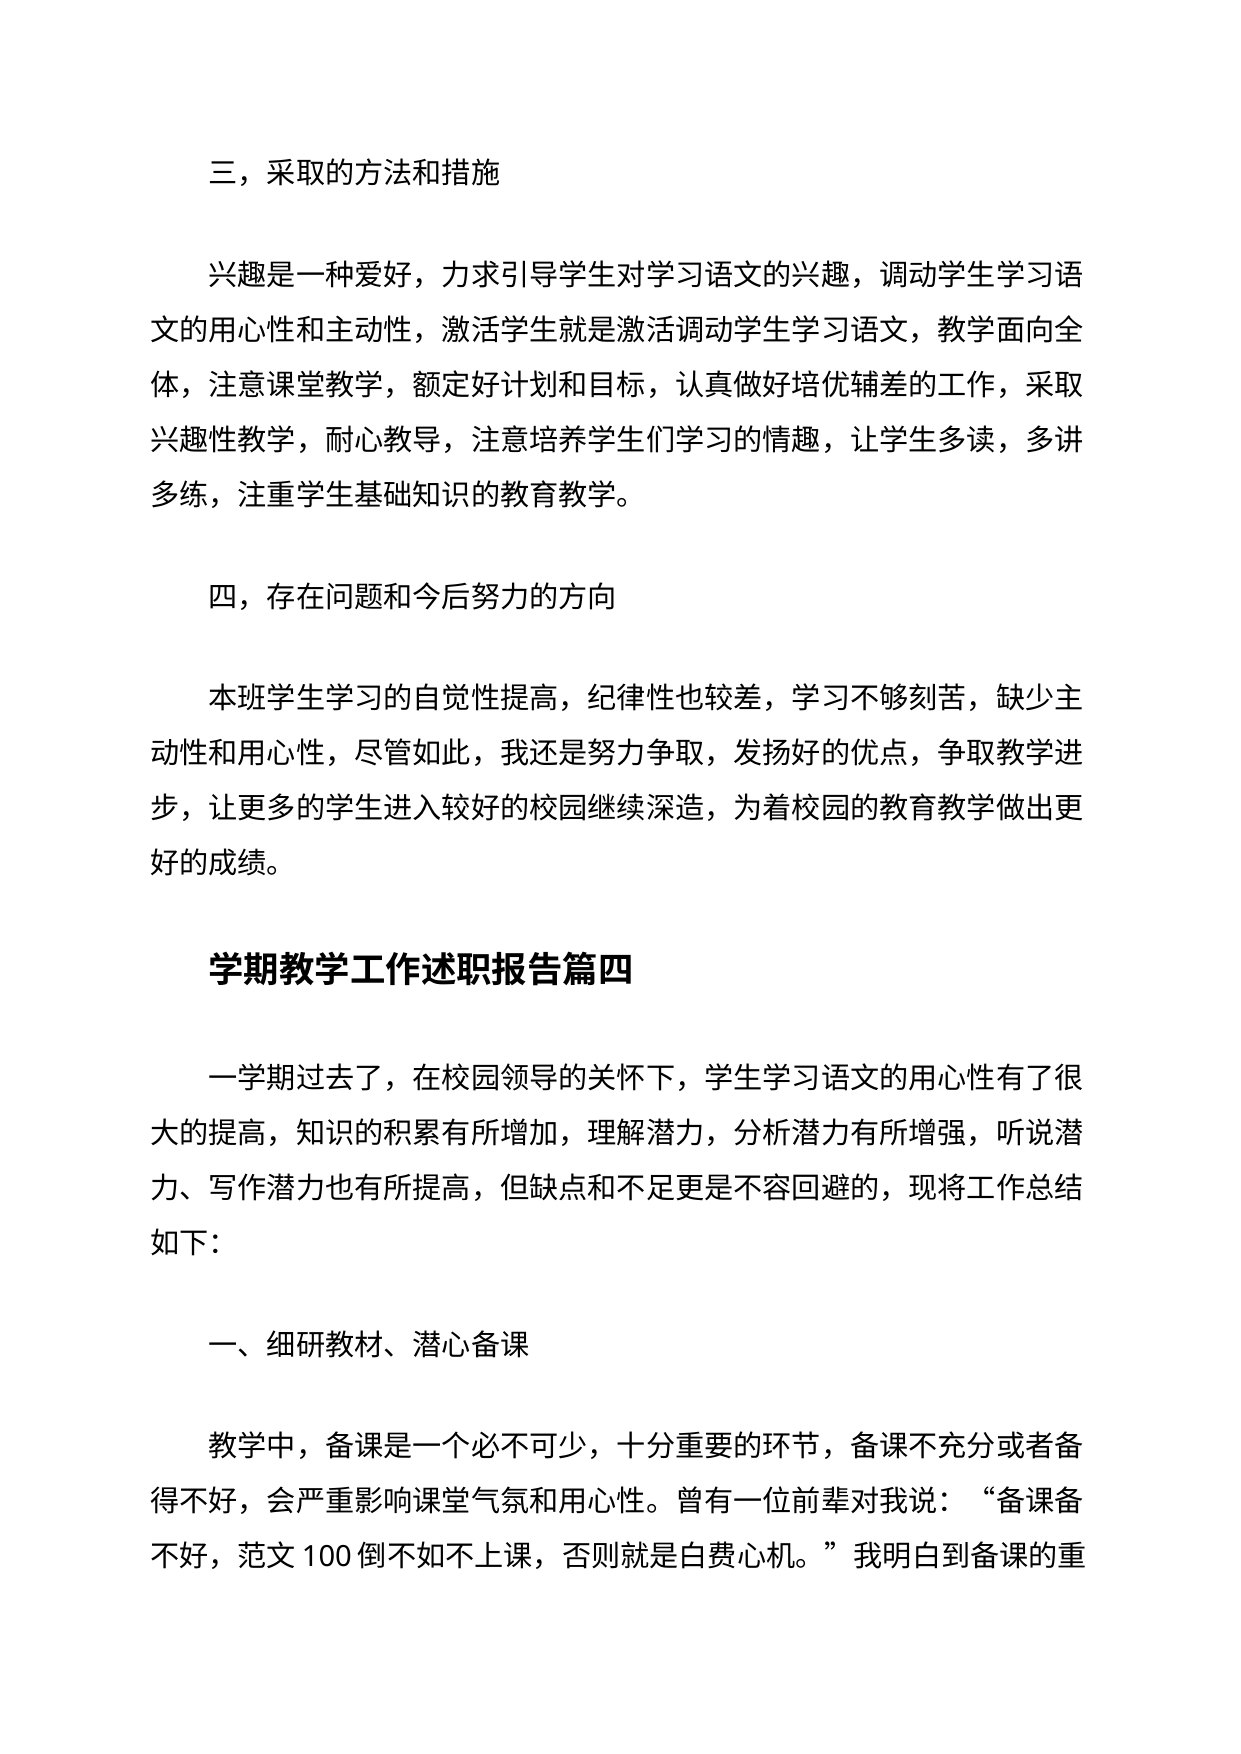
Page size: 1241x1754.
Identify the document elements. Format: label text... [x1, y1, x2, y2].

text 学期教学工作述职报告篇四 [150, 941, 1090, 993]
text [150, 1423, 1090, 1575]
text 一、细研教材、潜心备课 [150, 1321, 1090, 1363]
text 一学期过去了，在校园领导的关怀下，学生学习语文的用心性有了很大的提高，知识的积累有所增加，理解潜力，分析潜力有所增强，听说潜力、写作潜力也有所提高，但缺点和不足更是不容回避的，现将工作总结如下： [150, 1055, 1090, 1262]
text 兴趣是一种爱好，力求引导学生对学习语文的兴趣，调动学生学习语文的用心性和主动性，激活学生就是激活调动学生学习语文，教学面向全体，注意课堂教学，额定好计划和目标，认真做好培优辅差的工作，采取兴趣性教学，耐心教导，注意培养学生们学习的情趣，让学生多读，多讲多练，注重学生基础知识的教育教学。 [150, 252, 1090, 514]
text 本班学生学习的自觉性提高，纪律性也较差，学习不够刻苦，缺少主动性和用心性，尽管如此，我还是努力争取，发扬好的优点，争取教学进步，让更多的学生进入较好的校园继续深造，为着校园的教育教学做出更好的成绩。 [150, 675, 1090, 882]
text 四，存在问题和今后努力的方向 [150, 573, 1090, 615]
text 三，采取的方法和措施 [150, 150, 1090, 192]
